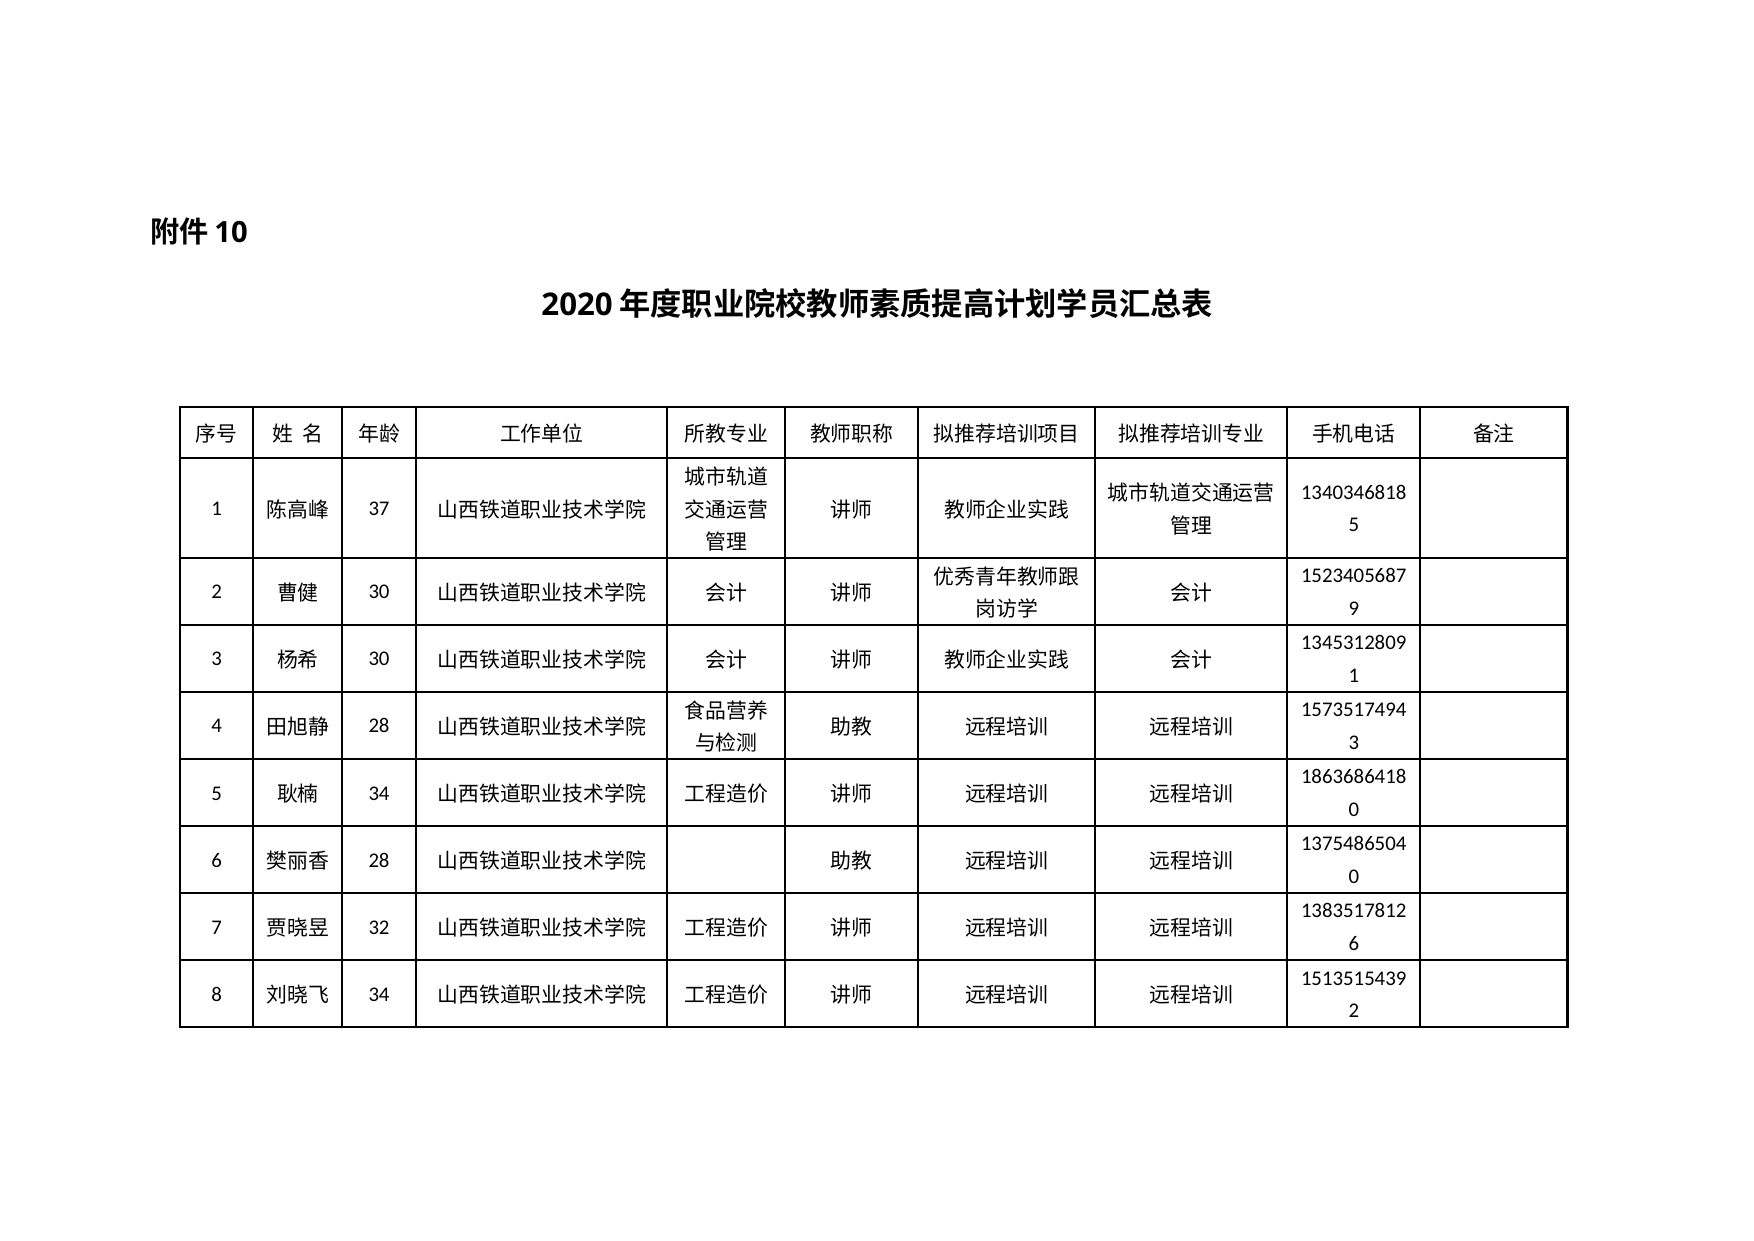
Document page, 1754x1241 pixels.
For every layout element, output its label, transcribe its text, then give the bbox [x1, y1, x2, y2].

table_cell 山西铁道职业技术学院 [417, 894, 666, 959]
table_cell 15735174943 [1288, 693, 1419, 758]
table_cell 工程造价 [668, 894, 784, 959]
table_cell 樊丽香 [254, 827, 341, 892]
table_cell 讲师 [786, 760, 917, 825]
table_cell 6 [181, 827, 252, 892]
table_cell 13835178126 [1288, 894, 1419, 959]
text 附件10 [150, 198, 1604, 263]
table_header 拟推荐培训专业 [1096, 408, 1286, 457]
table_cell 食品营养与检测 [668, 693, 784, 758]
table_cell [1421, 961, 1566, 1026]
table_cell 助教 [786, 827, 917, 892]
table_cell 15234056879 [1288, 559, 1419, 624]
table_cell 山西铁道职业技术学院 [417, 961, 666, 1026]
table_cell 远程培训 [919, 961, 1094, 1026]
table_header 姓 名 [254, 408, 341, 457]
table_cell 34 [343, 961, 415, 1026]
table_cell 13403468185 [1288, 459, 1419, 557]
table_cell 田旭静 [254, 693, 341, 758]
table_cell 教师企业实践 [919, 459, 1094, 557]
table_cell 城市轨道交通运营管理 [668, 459, 784, 557]
table_cell 山西铁道职业技术学院 [417, 459, 666, 557]
table_header 年龄 [343, 408, 415, 457]
table_cell 山西铁道职业技术学院 [417, 626, 666, 691]
table_cell 会计 [668, 626, 784, 691]
table_cell 远程培训 [1096, 693, 1286, 758]
table_cell 28 [343, 827, 415, 892]
table_cell 1 [181, 459, 252, 557]
table_cell [1421, 693, 1566, 758]
table_cell 优秀青年教师跟岗访学 [919, 559, 1094, 624]
table_cell 教师企业实践 [919, 626, 1094, 691]
table_cell 3 [181, 626, 252, 691]
table_header 拟推荐培训项目 [919, 408, 1094, 457]
table_cell [668, 827, 784, 892]
table_cell 讲师 [786, 626, 917, 691]
table_cell 耿楠 [254, 760, 341, 825]
table_cell 远程培训 [919, 827, 1094, 892]
table_cell [1421, 459, 1566, 557]
table_cell 28 [343, 693, 415, 758]
table_cell 4 [181, 693, 252, 758]
table_cell 30 [343, 626, 415, 691]
table_cell 讲师 [786, 894, 917, 959]
table_header 所教专业 [668, 408, 784, 457]
table_cell 杨希 [254, 626, 341, 691]
table_cell 工程造价 [668, 961, 784, 1026]
table_cell [1421, 894, 1566, 959]
table_cell 7 [181, 894, 252, 959]
table_cell 山西铁道职业技术学院 [417, 693, 666, 758]
table_cell 37 [343, 459, 415, 557]
table_cell 贾晓昱 [254, 894, 341, 959]
table_cell 远程培训 [1096, 894, 1286, 959]
table_cell 8 [181, 961, 252, 1026]
table_cell 13754865040 [1288, 827, 1419, 892]
table_cell 远程培训 [919, 894, 1094, 959]
table_cell 刘晓飞 [254, 961, 341, 1026]
table_cell 远程培训 [1096, 961, 1286, 1026]
table_cell 5 [181, 760, 252, 825]
table_cell 30 [343, 559, 415, 624]
table_cell 13453128091 [1288, 626, 1419, 691]
table_cell [1421, 760, 1566, 825]
table_cell 18636864180 [1288, 760, 1419, 825]
table_cell 讲师 [786, 559, 917, 624]
table_cell 远程培训 [1096, 827, 1286, 892]
table_cell 讲师 [786, 961, 917, 1026]
table_cell 助教 [786, 693, 917, 758]
table_cell 34 [343, 760, 415, 825]
table_cell 山西铁道职业技术学院 [417, 559, 666, 624]
table_cell 山西铁道职业技术学院 [417, 827, 666, 892]
table_cell 工程造价 [668, 760, 784, 825]
table_cell 山西铁道职业技术学院 [417, 760, 666, 825]
table_cell 陈高峰 [254, 459, 341, 557]
table_cell 32 [343, 894, 415, 959]
table_cell 15135154392 [1288, 961, 1419, 1026]
table_cell 远程培训 [919, 760, 1094, 825]
table_cell [1421, 827, 1566, 892]
table_cell 会计 [1096, 559, 1286, 624]
table_header 教师职称 [786, 408, 917, 457]
table_header 序号 [181, 408, 252, 457]
table_header 手机电话 [1288, 408, 1419, 457]
text 2020年度职业院校教师素质提高计划学员汇总表 [150, 279, 1604, 324]
table_header 工作单位 [417, 408, 666, 457]
table_cell 2 [181, 559, 252, 624]
table_cell [1421, 559, 1566, 624]
table_cell 远程培训 [919, 693, 1094, 758]
table_cell 曹健 [254, 559, 341, 624]
table_cell 会计 [668, 559, 784, 624]
table_cell 远程培训 [1096, 760, 1286, 825]
table_cell 讲师 [786, 459, 917, 557]
table_header 备注 [1421, 408, 1566, 457]
table_cell [1421, 626, 1566, 691]
table_cell 城市轨道交通运营管理 [1096, 459, 1286, 557]
table_cell 会计 [1096, 626, 1286, 691]
